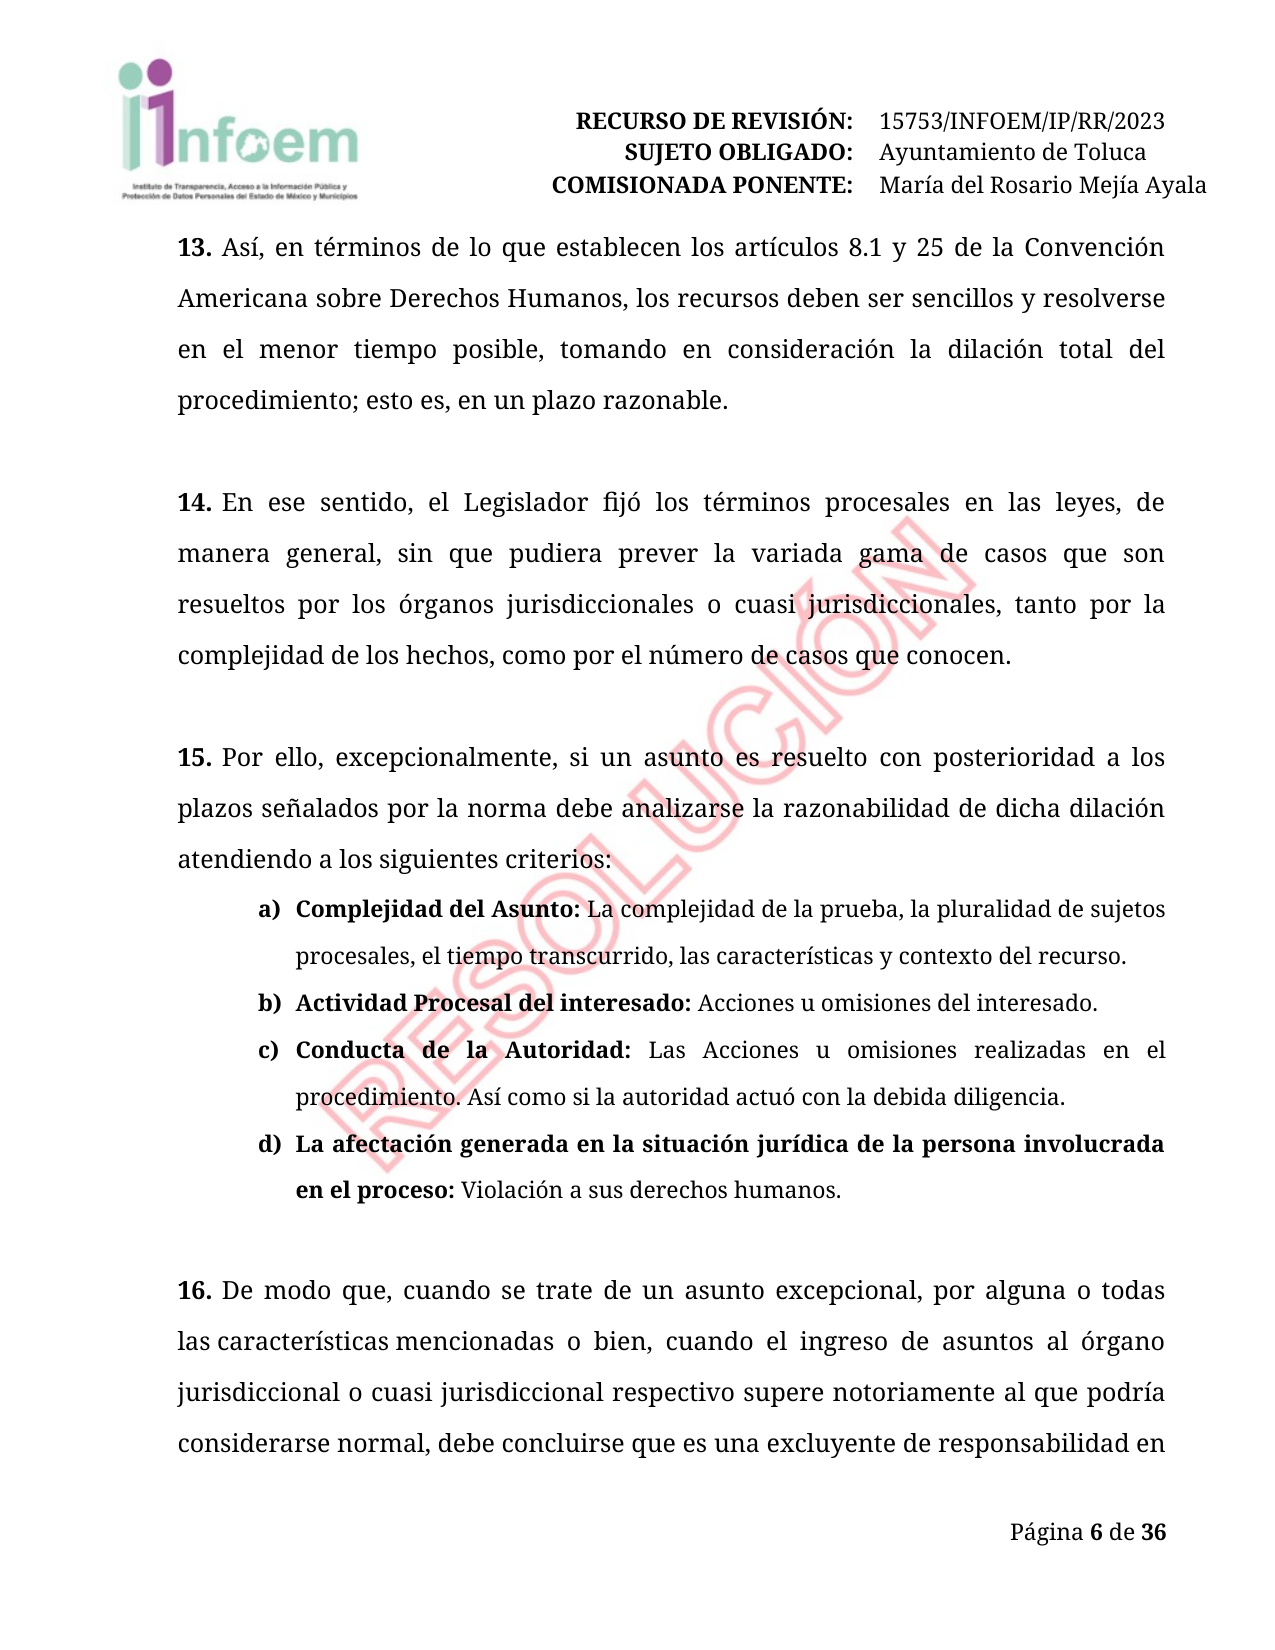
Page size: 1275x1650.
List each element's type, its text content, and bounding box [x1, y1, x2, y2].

list La afectación generada en la situación jurídica de la persona involucrada en el proceso: Violación a sus derechos humanos. [258, 1128, 1167, 1206]
picture [0, 0, 1263, 1644]
list Complejidad del Asunto: La complejidad de la prueba, la pluralidad de sujetos procesales, el tiempo transcurrido, las características y contexto del recurso. [258, 893, 1167, 971]
list En ese sentido, el Legislador fijó los términos procesales en las leyes, de manera general, sin que pudiera prever la variada gama de casos que son resueltos por los órganos jurisdiccionales o cuasi jurisdiccionales, tanto por la complejidad de los hechos, como por el número de casos que conocen. [177, 485, 1167, 672]
list Así, en términos de lo que establecen los artículos 8.1 y 25 de la Convención Americana sobre Derechos Humanos, los recursos deben ser sencillos y resolverse en el menor tiempo posible, tomando en consideración la dilación total del procedimiento; esto es, en un plazo razonable. [177, 230, 1167, 417]
list Conducta de la Autoridad: Las Acciones u omisiones realizadas en el procedimiento. Así como si la autoridad actuó con la debida diligencia. [258, 1034, 1167, 1112]
list Por ello, excepcionalmente, si un asunto es resuelto con posterioridad a los plazos señalados por la norma debe analizarse la razonabilidad de dicha dilación atendiendo a los siguientes criterios: [177, 740, 1167, 876]
list Actividad Procesal del interesado: Acciones u omisiones del interesado. [258, 987, 1167, 1018]
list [177, 1272, 1167, 1459]
